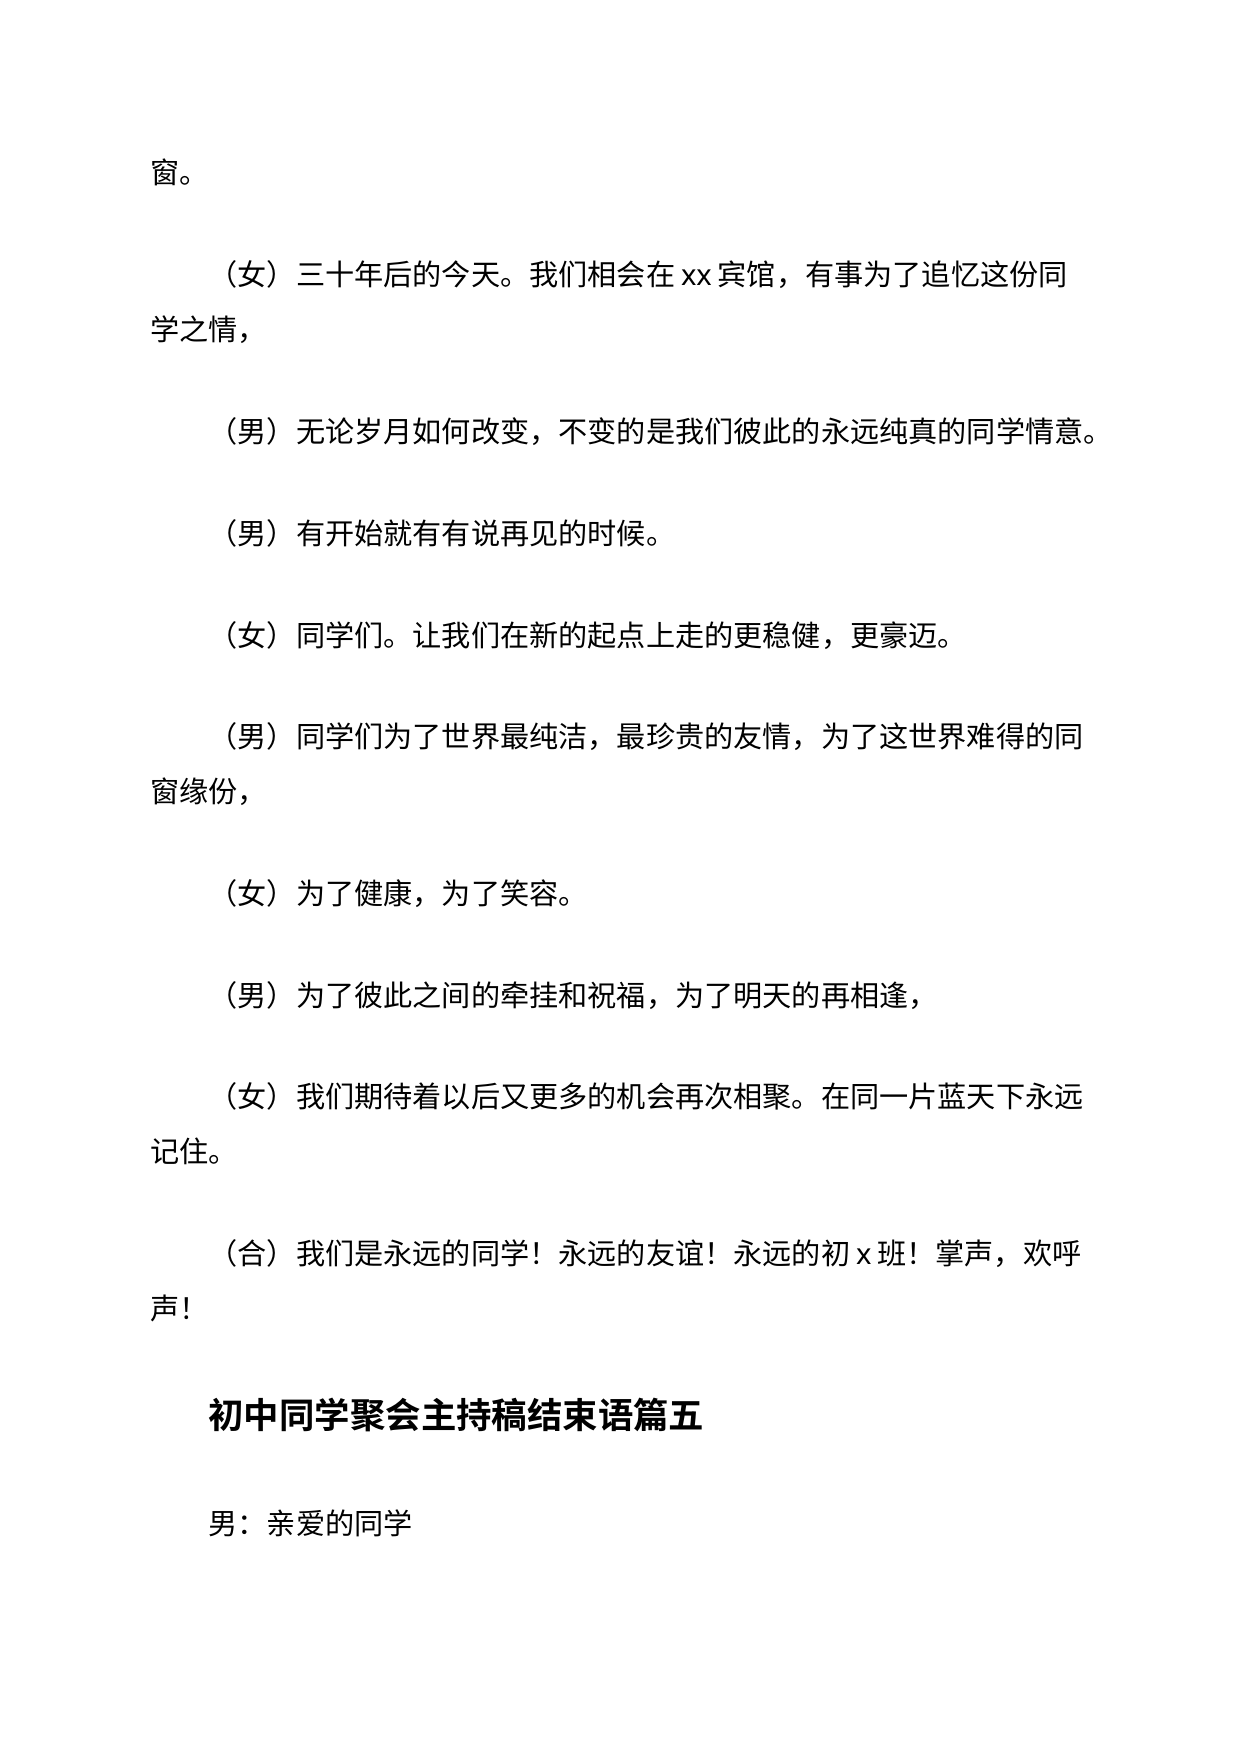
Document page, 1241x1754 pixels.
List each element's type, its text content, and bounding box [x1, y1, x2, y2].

text （合）我们是永远的同学！永远的友谊！永远的初x班！掌声，欢呼声！ [150, 1231, 1090, 1328]
text （男）有开始就有有说再见的时候。 [150, 510, 1090, 553]
text （女）为了健康，为了笑容。 [150, 871, 1090, 913]
text （男）同学们为了世界最纯洁，最珍贵的友情，为了这世界难得的同窗缘份， [150, 714, 1090, 811]
text （女）我们期待着以后又更多的机会再次相聚。在同一片蓝天下永远记住。 [150, 1074, 1090, 1171]
text 男：亲爱的同学 [150, 1501, 1090, 1543]
text （男）无论岁月如何改变，不变的是我们彼此的永远纯真的同学情意。 [150, 408, 1090, 451]
text （男）为了彼此之间的牵挂和祝福，为了明天的再相逢， [150, 972, 1090, 1014]
text （女）同学们。让我们在新的起点上走的更稳健，更豪迈。 [150, 612, 1090, 654]
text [150, 150, 1090, 192]
text （女）三十年后的今天。我们相会在xx宾馆，有事为了追忆这份同学之情， [150, 252, 1090, 349]
text 初中同学聚会主持稿结束语篇五 [150, 1387, 1090, 1439]
